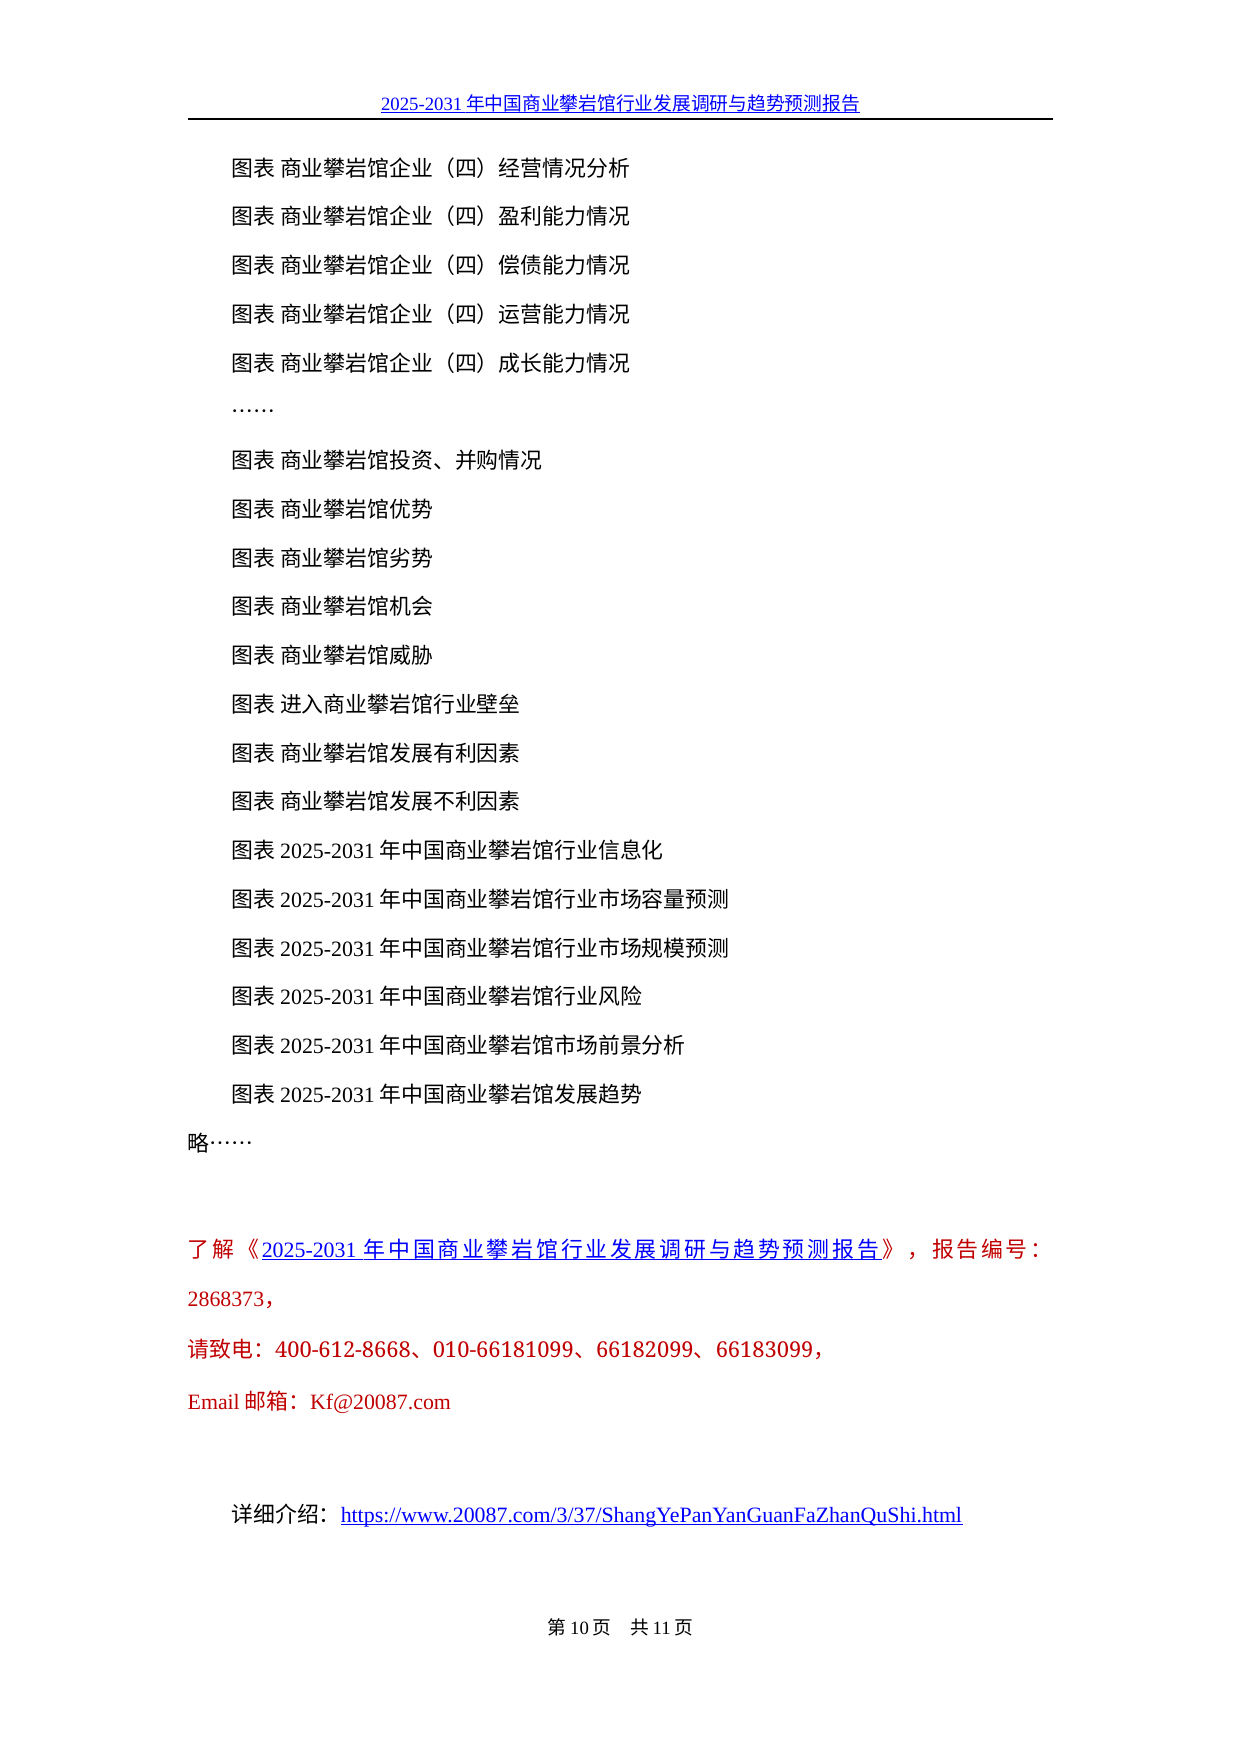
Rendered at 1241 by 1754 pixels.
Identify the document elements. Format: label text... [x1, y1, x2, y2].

text 了解《2025-2031年中国商业攀岩馆行业发展调研与趋势预测报告》，报告编号：2868373， [187, 1232, 1053, 1313]
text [187, 150, 1053, 1158]
text Email邮箱：Kf@20087.com [187, 1383, 1053, 1416]
text 详细介绍：https://www.20087.com/3/37/ShangYePanYanGuanFaZhanQuShi.html [187, 1496, 1053, 1529]
text 请致电：400-612-8668、010-66181099、66182099、66183099， [187, 1332, 1053, 1364]
